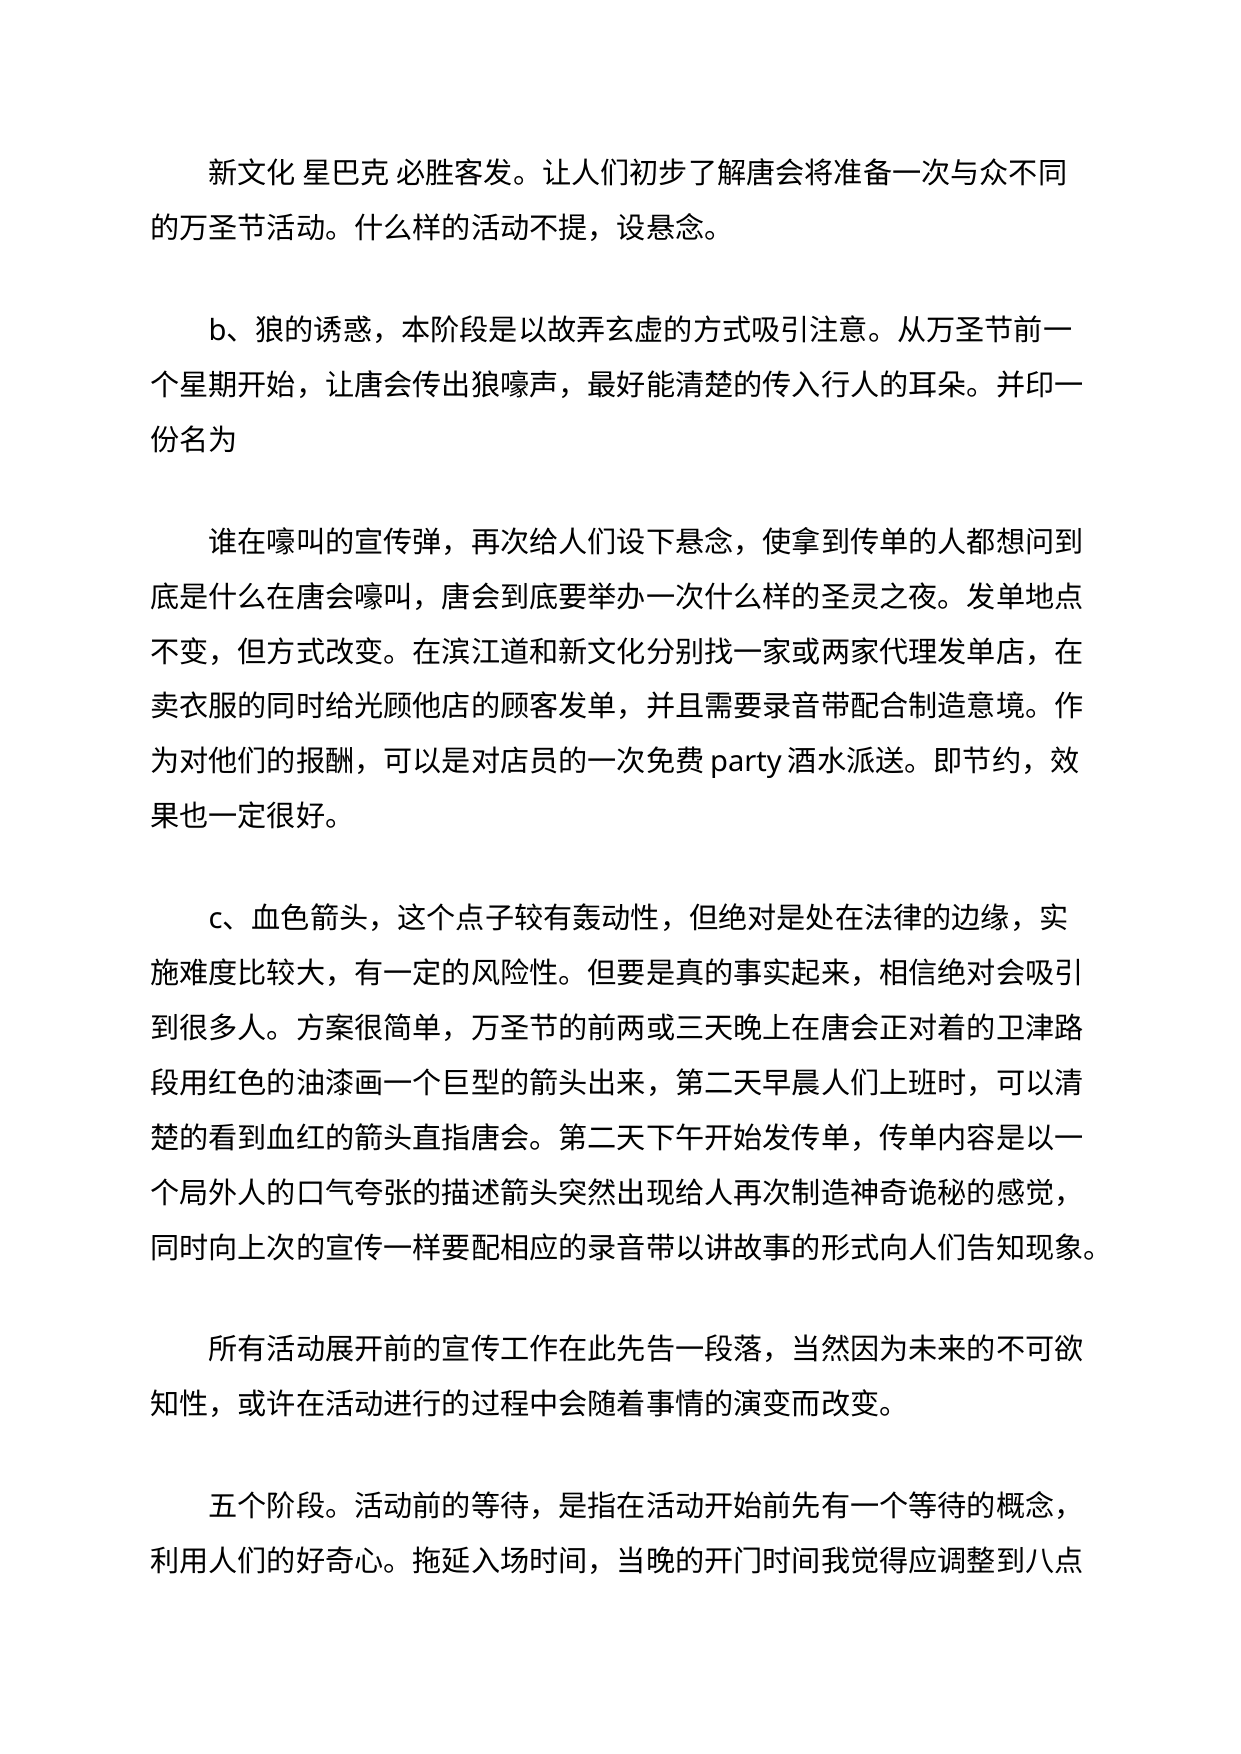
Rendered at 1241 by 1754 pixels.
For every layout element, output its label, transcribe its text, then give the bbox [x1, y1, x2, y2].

text 所有活动展开前的宣传工作在此先告一段落，当然因为未来的不可欲知性，或许在活动进行的过程中会随着事情的演变而改变。 [150, 1326, 1090, 1423]
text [150, 1483, 1090, 1580]
text 新文化 星巴克 必胜客发。让人们初步了解唐会将准备一次与众不同的万圣节活动。什么样的活动不提，设悬念。 [150, 150, 1090, 247]
text b、狼的诱惑，本阶段是以故弄玄虚的方式吸引注意。从万圣节前一个星期开始，让唐会传出狼嚎声，最好能清楚的传入行人的耳朵。并印一份名为 [150, 307, 1090, 459]
text 谁在嚎叫的宣传弹，再次给人们设下悬念，使拿到传单的人都想问到底是什么在唐会嚎叫，唐会到底要举办一次什么样的圣灵之夜。发单地点不变，但方式改变。在滨江道和新文化分别找一家或两家代理发单店，在卖衣服的同时给光顾他店的顾客发单，并且需要录音带配合制造意境。作为对他们的报酬，可以是对店员的一次免费party酒水派送。即节约，效果也一定很好。 [150, 518, 1090, 835]
text c、血色箭头，这个点子较有轰动性，但绝对是处在法律的边缘，实施难度比较大，有一定的风险性。但要是真的事实起来，相信绝对会吸引到很多人。方案很简单，万圣节的前两或三天晚上在唐会正对着的卫津路段用红色的油漆画一个巨型的箭头出来，第二天早晨人们上班时，可以清楚的看到血红的箭头直指唐会。第二天下午开始发传单，传单内容是以一个局外人的口气夸张的描述箭头突然出现给人再次制造神奇诡秘的感觉，同时向上次的宣传一样要配相应的录音带以讲故事的形式向人们告知现象。 [150, 895, 1090, 1266]
